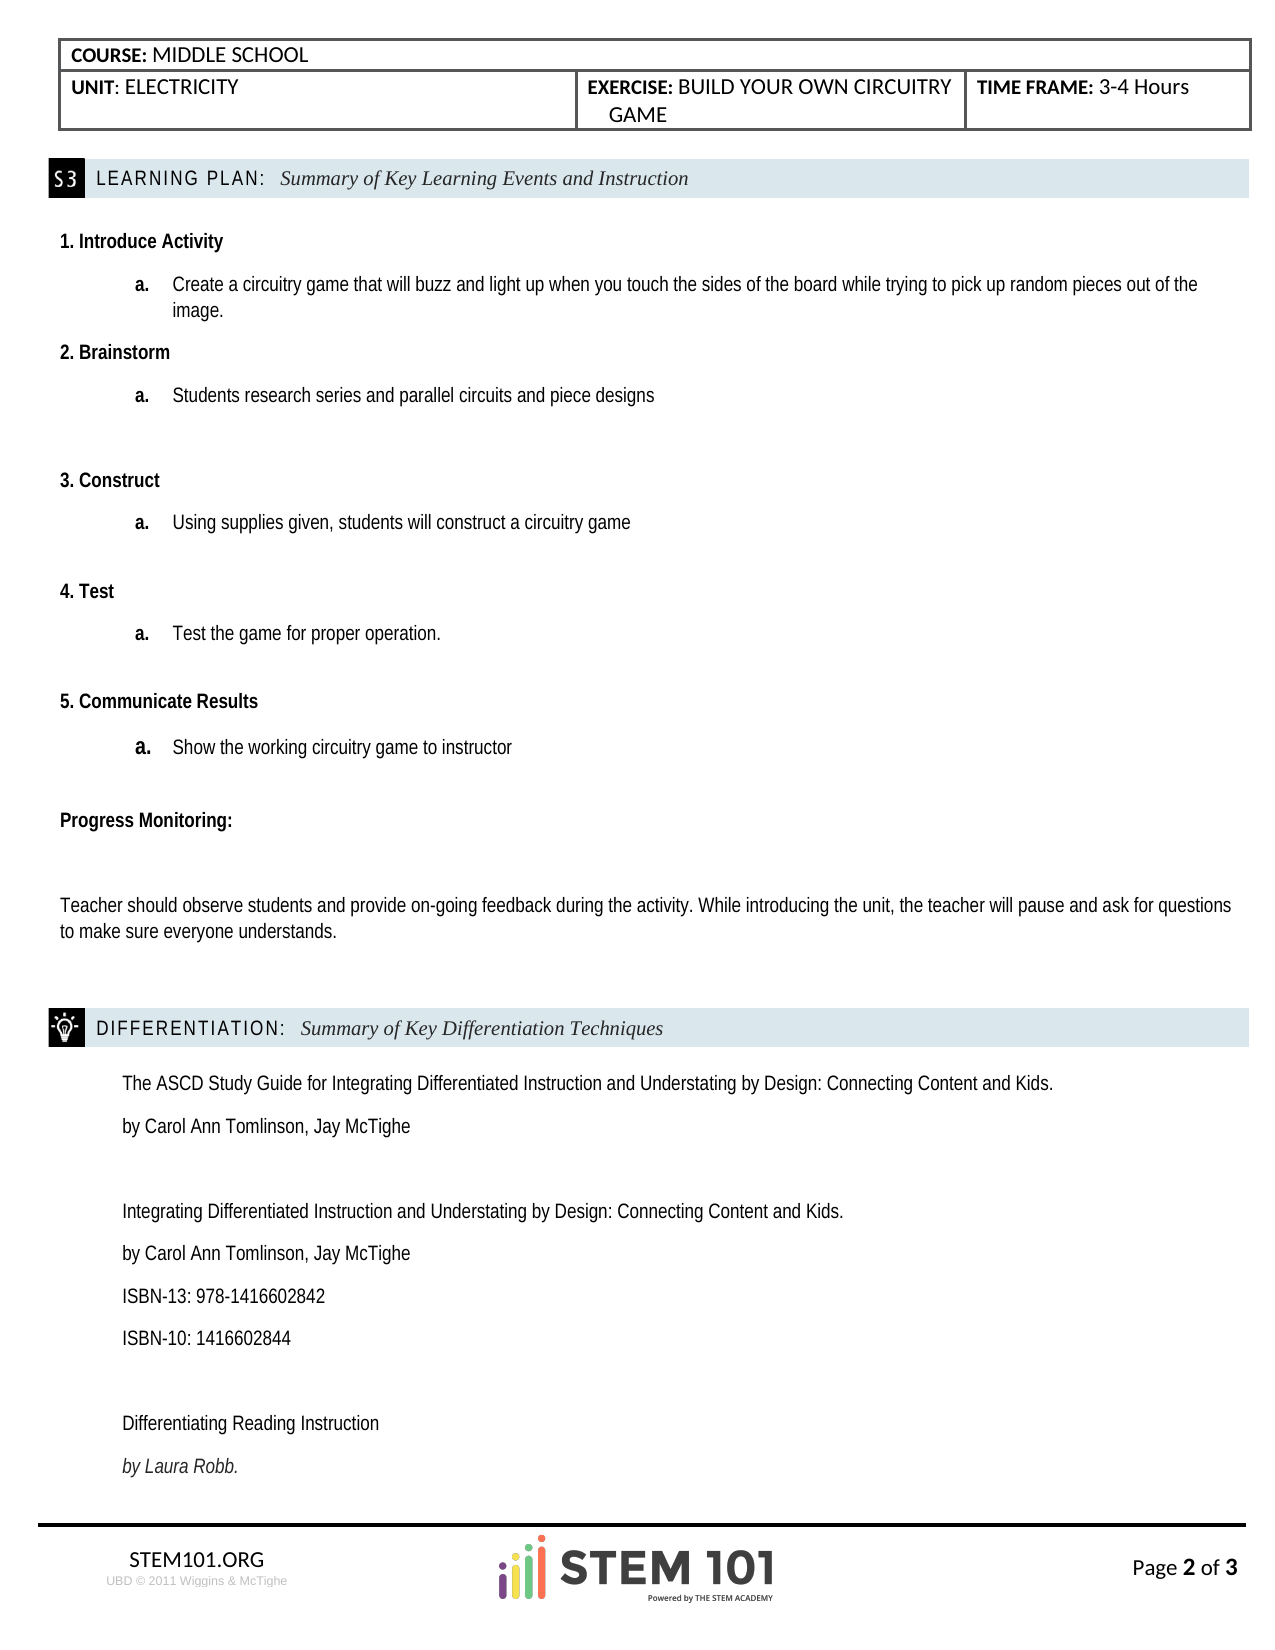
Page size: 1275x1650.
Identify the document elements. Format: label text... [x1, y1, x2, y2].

picture [489, 1532, 779, 1607]
table_cell Differentiation: Summary of Key Differentiation Techniques [85, 1008, 1249, 1047]
picture [48, 158, 85, 198]
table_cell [49, 1047, 1249, 1496]
table_cell 1. Introduce Activity Create a circuitry game that will buzz and light up when you touch the sides of the board while trying to pick up random pieces out of the image. 2. Brainstorm Students research series and parallel circuits and piece designs 3. Construct Using supplies given, students will construct a circuitry game 4. Test Test the game for proper operation. 5. Communicate Results Show the working circuitry game to instructor Progress Monitoring: Teacher should observe students and provide on-going feedback during the activity. While introducing the unit, the teacher will pause and ask for questions to make sure everyone understands. [49, 198, 1249, 1008]
table_cell Learning Plan: Summary of Key Learning Events and Instruction [85, 159, 1249, 198]
picture [48, 1008, 85, 1047]
